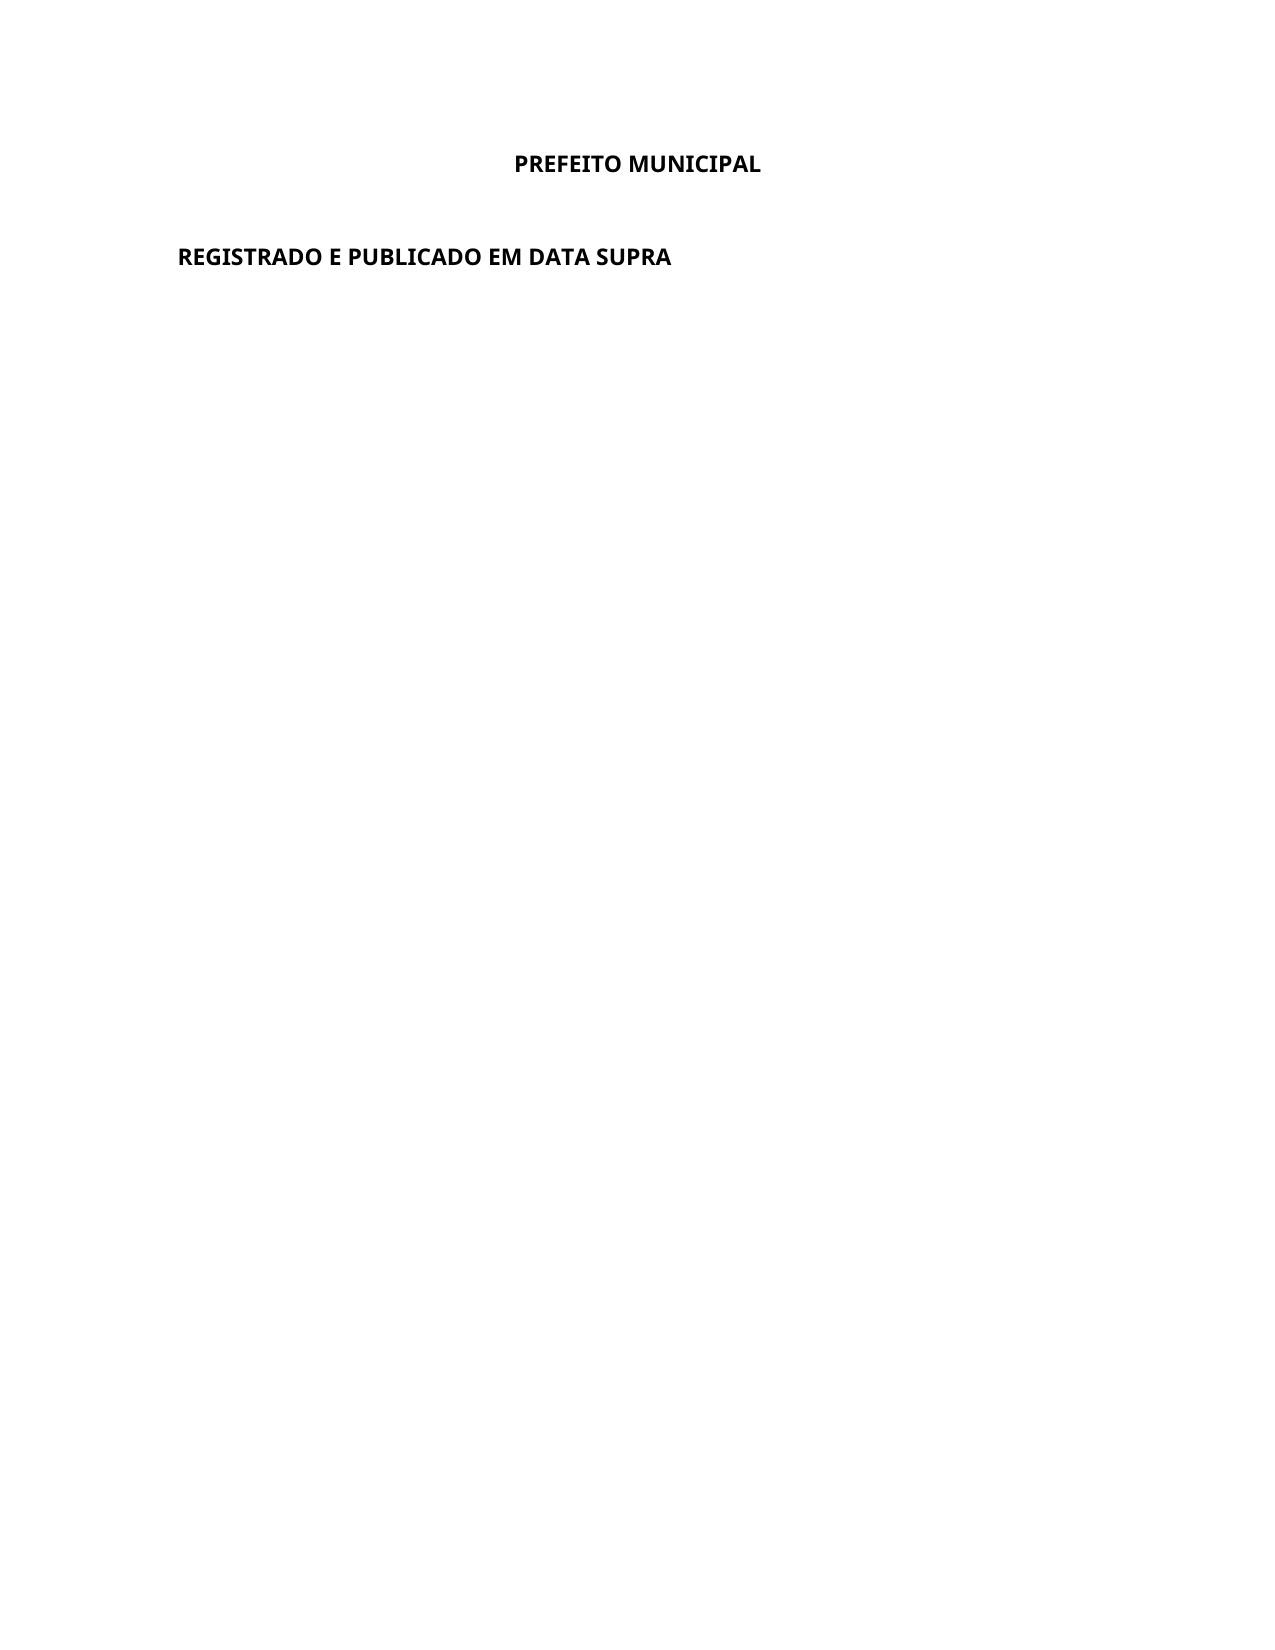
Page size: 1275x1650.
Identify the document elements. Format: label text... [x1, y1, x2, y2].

text REGISTRADO E PUBLICADO EM DATA SUPRA [177, 241, 1098, 273]
text PREFEITO MUNICIPAL [177, 148, 1098, 179]
